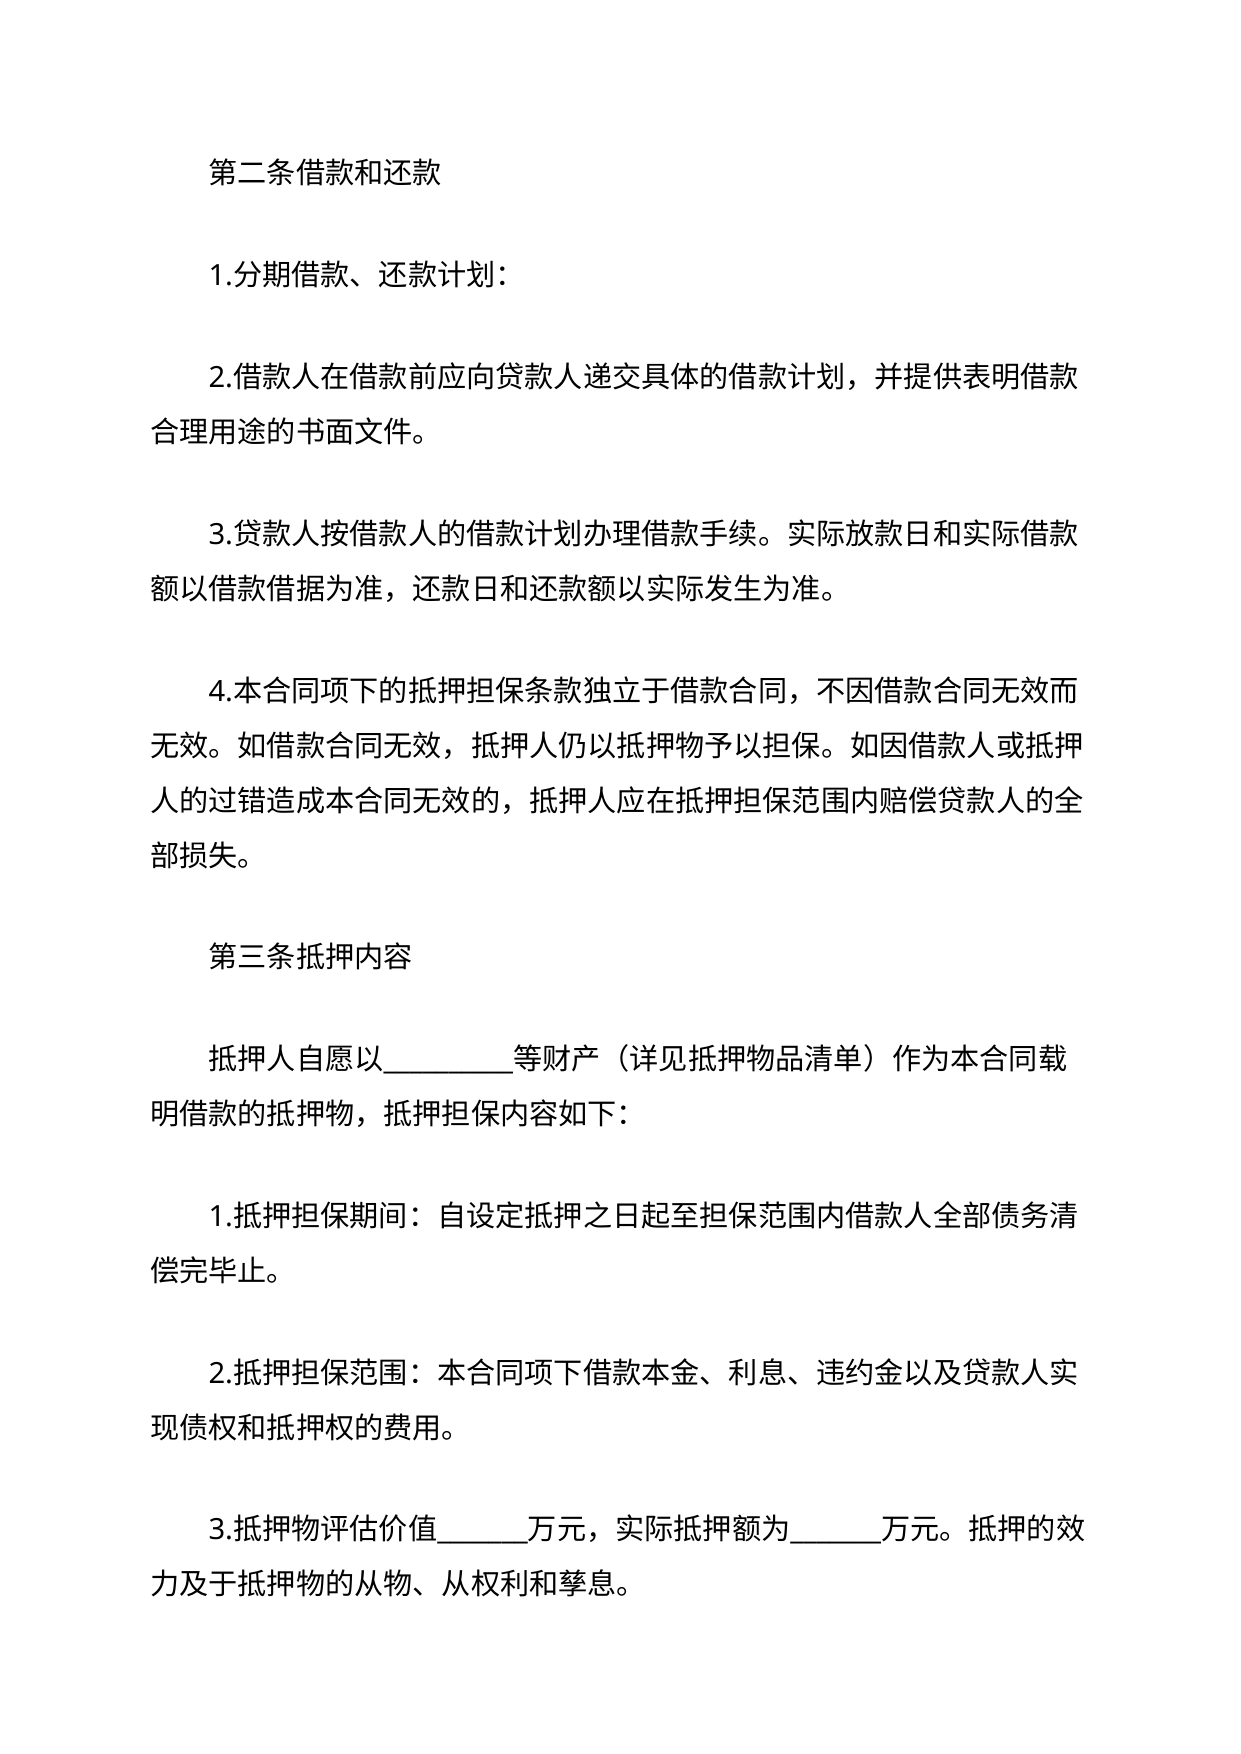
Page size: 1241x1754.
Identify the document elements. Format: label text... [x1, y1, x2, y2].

text 抵押人自愿以__________等财产（详见抵押物品清单）作为本合同载明借款的抵押物，抵押担保内容如下： [150, 1036, 1090, 1133]
text 2.抵押担保范围：本合同项下借款本金、利息、违约金以及贷款人实现债权和抵押权的费用。 [150, 1349, 1090, 1446]
text 1.分期借款、还款计划： [150, 252, 1090, 294]
text 1.抵押担保期间：自设定抵押之日起至担保范围内借款人全部债务清偿完毕止。 [150, 1192, 1090, 1290]
text 3.抵押物评估价值_______万元，实际抵押额为_______万元。抵押的效力及于抵押物的从物、从权利和孳息。 [150, 1506, 1090, 1603]
text 第二条借款和还款 [150, 150, 1090, 192]
text 3.贷款人按借款人的借款计划办理借款手续。实际放款日和实际借款额以借款借据为准，还款日和还款额以实际发生为准。 [150, 511, 1090, 608]
text 第三条抵押内容 [150, 934, 1090, 976]
text 2.借款人在借款前应向贷款人递交具体的借款计划，并提供表明借款合理用途的书面文件。 [150, 354, 1090, 451]
text 4.本合同项下的抵押担保条款独立于借款合同，不因借款合同无效而无效。如借款合同无效，抵押人仍以抵押物予以担保。如因借款人或抵押人的过错造成本合同无效的，抵押人应在抵押担保范围内赔偿贷款人的全部损失。 [150, 667, 1090, 874]
